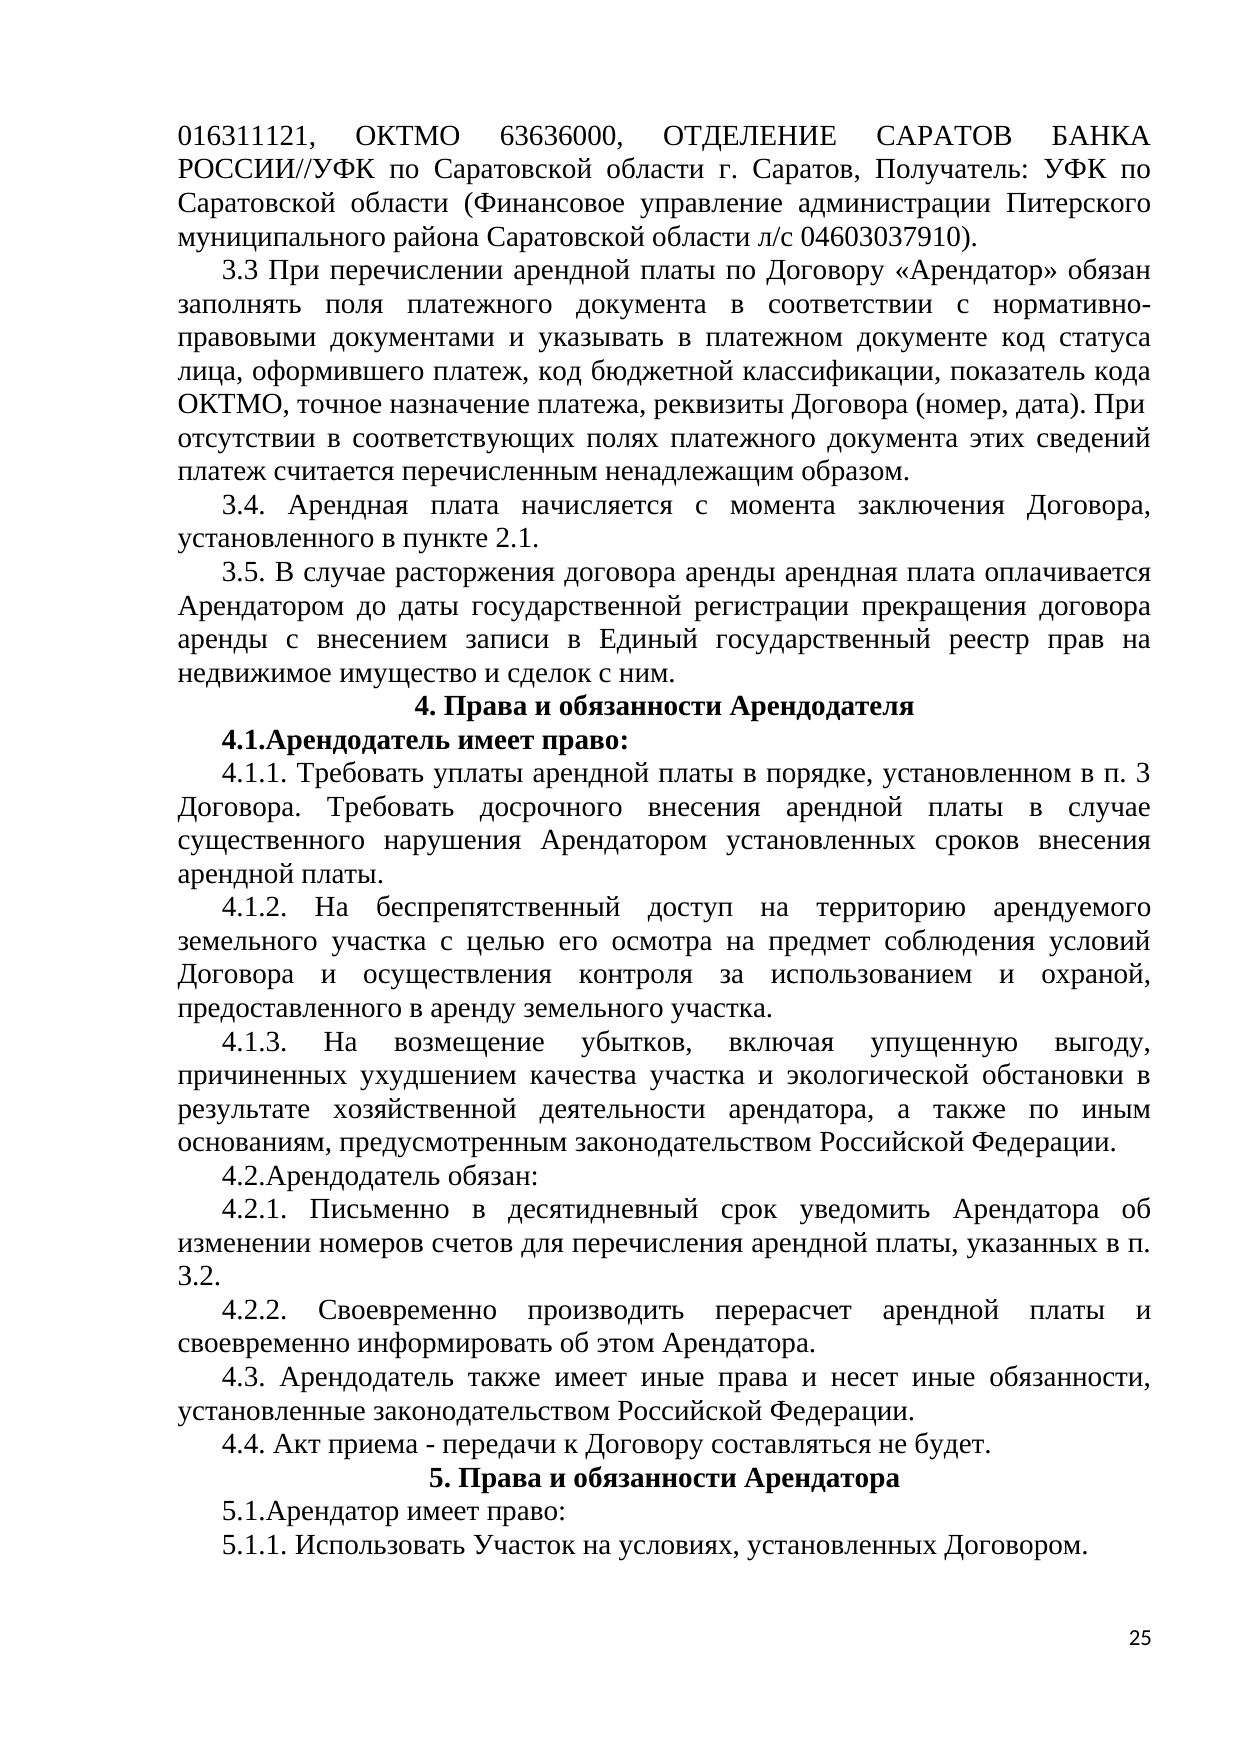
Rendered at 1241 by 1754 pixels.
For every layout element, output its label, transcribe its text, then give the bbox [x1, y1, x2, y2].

text 3.4. Арендная плата начисляется с момента заключения Договора, установленного в пункте 2.1. [177, 487, 1152, 554]
text 3.3 При перечислении арендной платы по Договору «Арендатор» обязан заполнять поля платежного документа в соответствии с нормативно-правовыми документами и указывать в платежном документе код статуса лица, оформившего платеж, код бюджетной классификации, показатель кода ОКТМО, точное назначение платежа, реквизиты Договора (номер, дата). При [177, 252, 1152, 420]
text 5. Права и обязанности Арендатора [177, 1460, 1152, 1493]
text 4.2.Арендодатель обязан: [177, 1158, 1152, 1191]
text 4.1.Арендодатель имеет право: [177, 722, 1152, 755]
text 4.2.2. Своевременно производить перерасчет арендной платы и своевременно информировать об этом Арендатора. [177, 1292, 1152, 1359]
text 5.1.1. Использовать Участок на условиях, установленных Договором. [177, 1527, 1152, 1560]
text 3.5. В случае расторжения договора аренды арендная плата оплачивается Арендатором до даты государственной регистрации прекращения договора аренды с внесением записи в Единый государственный реестр прав на недвижимое имущество и сделок с ним. [177, 554, 1152, 688]
text 4.1.3. На возмещение убытков, включая упущенную выгоду, причиненных ухудшением качества участка и экологической обстановки в результате хозяйственной деятельности арендатора, а также по иным основаниям, предусмотренным законодательством Российской Федерации. [177, 1024, 1152, 1158]
text 4.1.1. Требовать уплаты арендной платы в порядке, установленном в п. 3 Договора. Требовать досрочного внесения арендной платы в случае существенного нарушения Арендатором установленных сроков внесения арендной платы. [177, 755, 1152, 889]
text 5.1.Арендатор имеет право: [177, 1493, 1152, 1527]
text 4. Права и обязанности Арендодателя [177, 688, 1152, 722]
text 4.4. Акт приема - передачи к Договору составляться не будет. [177, 1426, 1152, 1460]
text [177, 118, 1152, 252]
text 4.3. Арендодатель также имеет иные права и несет иные обязанности, установленные законодательством Российской Федерации. [177, 1359, 1152, 1426]
text 4.2.1. Письменно в десятидневный срок уведомить Арендатора об изменении номеров счетов для перечисления арендной платы, указанных в п. 3.2. [177, 1191, 1152, 1292]
text 4.1.2. На беспрепятственный доступ на территорию арендуемого земельного участка с целью его осмотра на предмет соблюдения условий Договора и осуществления контроля за использованием и охраной, предоставленного в аренду земельного участка. [177, 889, 1152, 1024]
text отсутствии в соответствующих полях платежного документа этих сведений платеж считается перечисленным ненадлежащим образом. [177, 420, 1152, 487]
